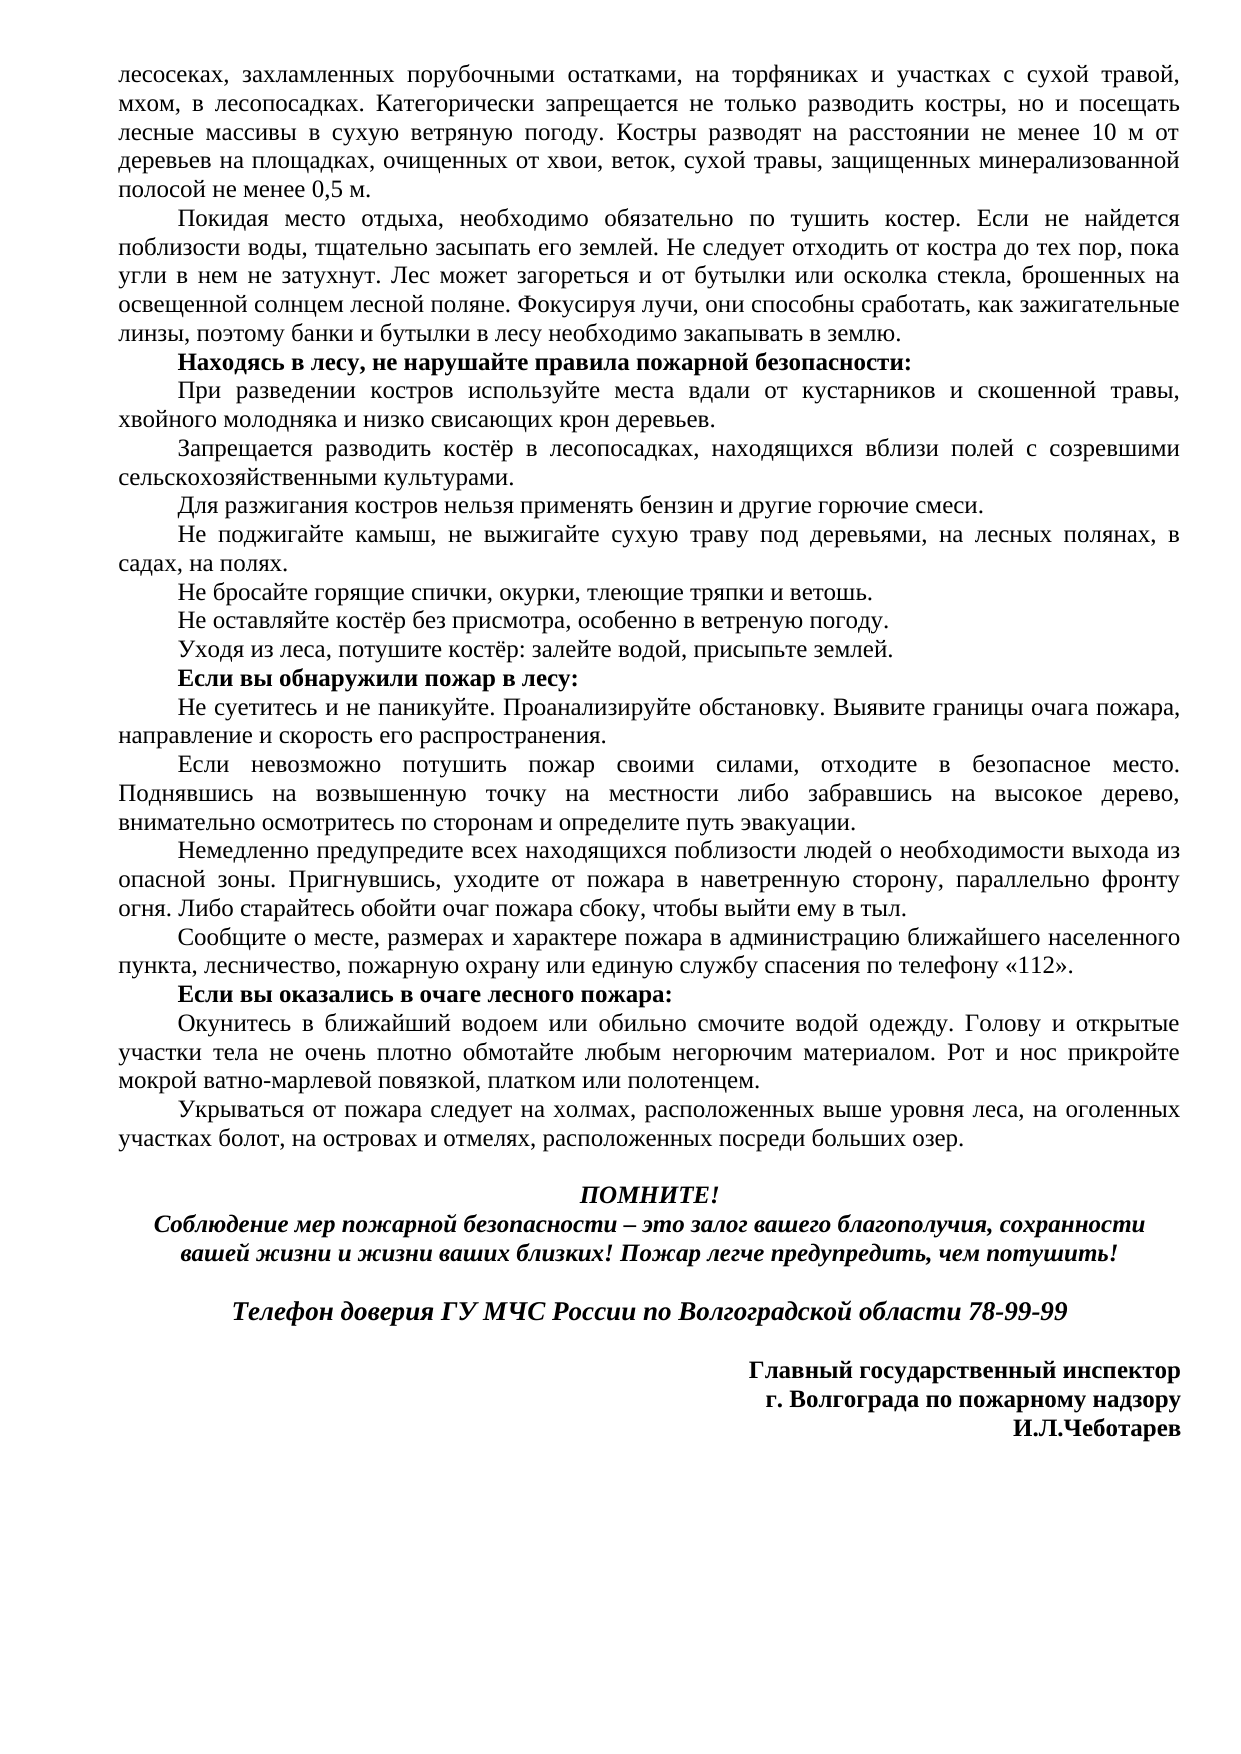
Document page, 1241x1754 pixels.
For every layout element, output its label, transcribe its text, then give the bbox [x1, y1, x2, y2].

text Телефон доверия ГУ МЧС России по Волгоградской области 78-99-99 [118, 1295, 1181, 1326]
text г. Волгограда по пожарному надзору [118, 1384, 1181, 1413]
text И.Л.Чеботарев [118, 1413, 1181, 1441]
text Не оставляйте костёр без присмотра, особенно в ветреную погоду. [118, 605, 1181, 634]
text Если вы обнаружили пожар в лесу: [118, 663, 1181, 692]
text Окунитесь в ближайший водоем или обильно смочите водой одежду. Голову и открытые участки тела не очень плотно обмотайте любым негорючим материалом. Рот и нос прикройте мокрой ватно-марлевой повязкой, платком или полотенцем. [118, 1008, 1181, 1094]
text Находясь в лесу, не нарушайте правила пожарной безопасности: [118, 347, 1181, 375]
text Укрываться от пожара следует на холмах, расположенных выше уровня леса, на оголенных участках болот, на островах и отмелях, расположенных посреди больших озер. [118, 1094, 1181, 1152]
text ПОМНИТЕ! [118, 1180, 1181, 1209]
text Не бросайте горящие спички, окурки, тлеющие тряпки и ветошь. [118, 577, 1181, 605]
text Немедленно предупредите всех находящихся поблизости людей о необходимости выхода из опасной зоны. Пригнувшись, уходите от пожара в наветренную сторону, параллельно фронту огня. Либо старайтесь обойти очаг пожара сбоку, чтобы выйти ему в тыл. [118, 835, 1181, 922]
text Не суетитесь и не паникуйте. Проанализируйте обстановку. Выявите границы очага пожара, направление и скорость его распространения. [118, 692, 1181, 749]
text Сообщите о месте, размерах и характере пожара в администрацию ближайшего населенного пункта, лесничество, пожарную охрану или единую службу спасения по телефону «112». [118, 922, 1181, 979]
text Покидая место отдыха, необходимо обязательно по тушить костер. Если не найдется поблизости воды, тщательно засыпать его землей. Не следует отходить от костра до тех пор, пока угли в нем не затухнут. Лес может загореться и от бутылки или осколка стекла, брошенных на освещенной солнцем лесной поляне. Фокусируя лучи, они способны сработать, как зажигательные линзы, поэтому банки и бутылки в лесу необходимо закапывать в землю. [118, 203, 1181, 347]
text Если невозможно потушить пожар своими силами, отходите в безопасное место. Поднявшись на возвышенную точку на местности либо забравшись на высокое дерево, внимательно осмотритесь по сторонам и определите путь эвакуации. [118, 749, 1181, 835]
text Главный государственный инспектор [118, 1355, 1181, 1384]
text При разведении костров используйте места вдали от кустарников и скошенной травы, хвойного молодняка и низко свисающих крон деревьев. [118, 375, 1181, 433]
text Не поджигайте камыш, не выжигайте сухую траву под деревьями, на лесных полянах, в садах, на полях. [118, 519, 1181, 577]
text Запрещается разводить костёр в лесопосадках, находящихся вблизи полей с созревшими сельскохозяйственными культурами. [118, 433, 1181, 490]
text Уходя из леса, потушите костёр: залейте водой, присыпьте землей. [118, 634, 1181, 663]
text Если вы оказались в очаге лесного пожара: [118, 979, 1181, 1008]
text Соблюдение мер пожарной безопасности – это залог вашего благополучия, сохранности вашей жизни и жизни ваших близких! Пожар легче предупредить, чем потушить! [118, 1209, 1181, 1267]
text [118, 59, 1181, 203]
text Для разжигания костров нельзя применять бензин и другие горючие смеси. [118, 490, 1181, 519]
